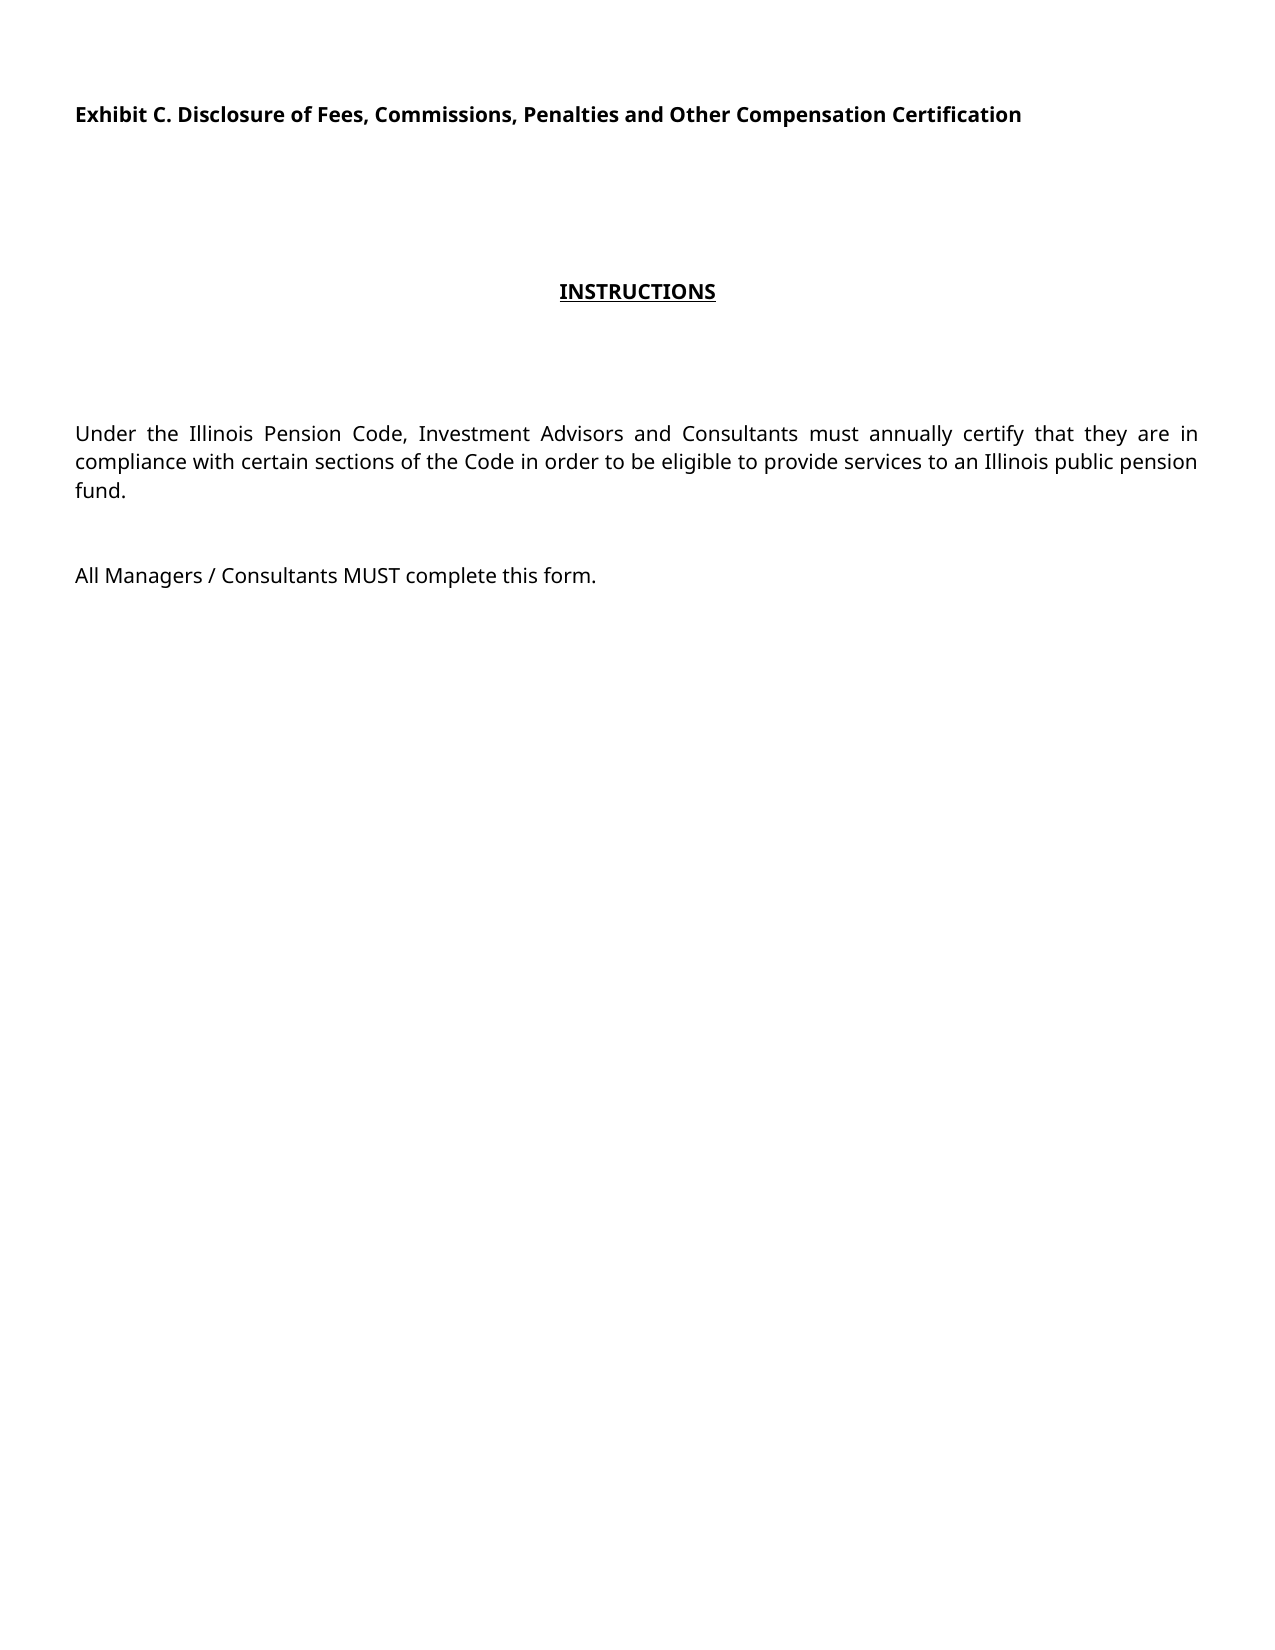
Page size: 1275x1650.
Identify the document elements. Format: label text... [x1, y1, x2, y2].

text Exhibit C. Disclosure of Fees, Commissions, Penalties and Other Compensation Certification [75, 100, 1200, 128]
text All Managers / Consultants MUST complete this form. [75, 561, 1200, 590]
text Under the Illinois Pension Code, Investment Advisors and Consultants must annually certify that they are in compliance with certain sections of the Code in order to be eligible to provide services to an Illinois public pension fund. [75, 419, 1200, 504]
text INSTRUCTIONS [75, 277, 1200, 305]
